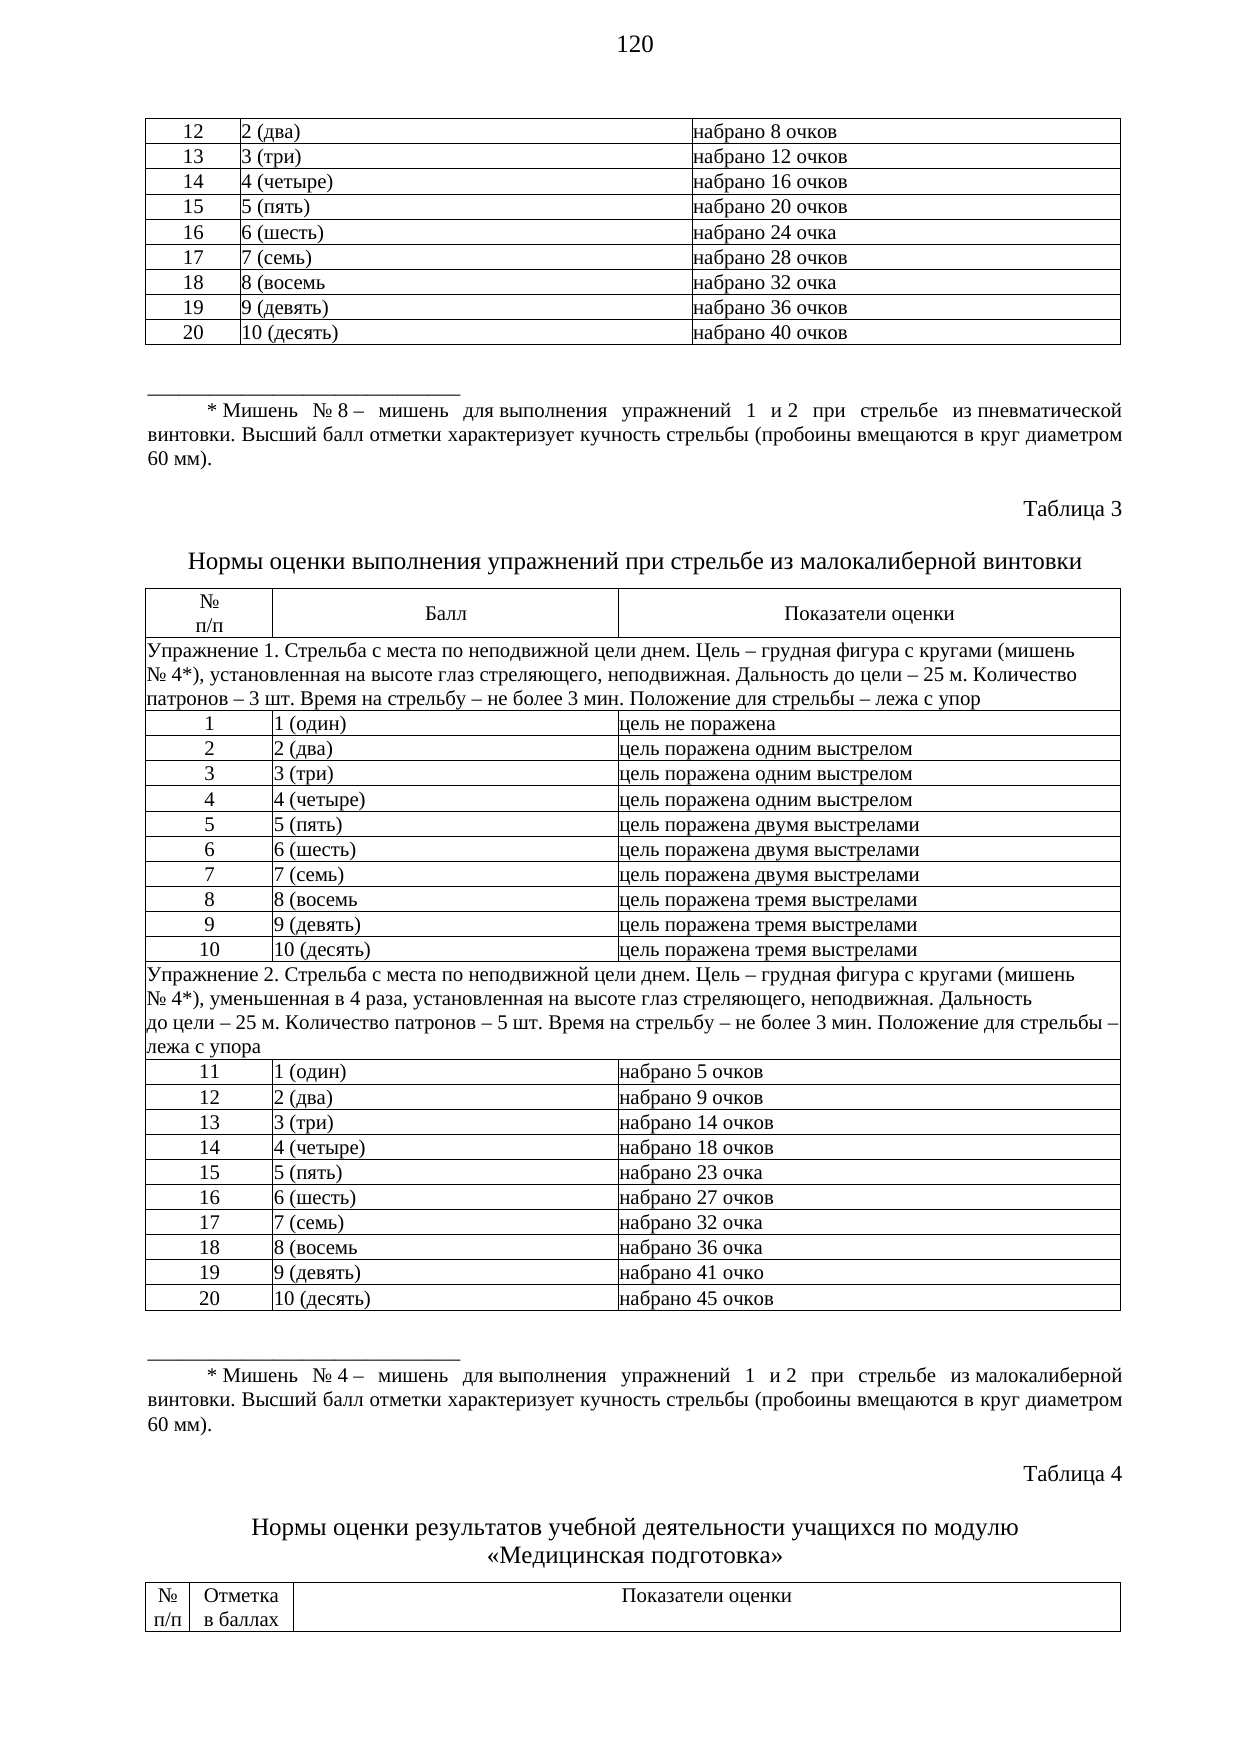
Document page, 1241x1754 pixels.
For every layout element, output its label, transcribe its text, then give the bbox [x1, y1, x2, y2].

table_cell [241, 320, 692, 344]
text * Мишень № 8 – мишень для выполнения упражнений 1 и 2 при стрельбе из пневматической винтовки. Высший балл отметки характеризует кучность стрельбы (пробоины вмещаются в круг диаметром 60 мм). [147, 398, 1122, 470]
text Нормы оценки результатов учебной деятельности учащихся по модулю «Медицинская подготовка» [147, 1512, 1122, 1569]
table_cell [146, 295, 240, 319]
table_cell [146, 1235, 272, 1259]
text Нормы оценки выполнения упражнений при стрельбе из малокалиберной винтовки [147, 546, 1122, 575]
text * Мишень № 4 – мишень для выполнения упражнений 1 и 2 при стрельбе из малокалиберной винтовки. Высший балл отметки характеризует кучность стрельбы (пробоины вмещаются в круг диаметром 60 мм). [147, 1363, 1122, 1436]
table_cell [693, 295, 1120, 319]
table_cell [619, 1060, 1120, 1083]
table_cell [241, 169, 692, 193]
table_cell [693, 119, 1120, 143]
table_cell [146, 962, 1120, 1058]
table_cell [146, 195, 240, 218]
text Таблица 3 [147, 495, 1122, 521]
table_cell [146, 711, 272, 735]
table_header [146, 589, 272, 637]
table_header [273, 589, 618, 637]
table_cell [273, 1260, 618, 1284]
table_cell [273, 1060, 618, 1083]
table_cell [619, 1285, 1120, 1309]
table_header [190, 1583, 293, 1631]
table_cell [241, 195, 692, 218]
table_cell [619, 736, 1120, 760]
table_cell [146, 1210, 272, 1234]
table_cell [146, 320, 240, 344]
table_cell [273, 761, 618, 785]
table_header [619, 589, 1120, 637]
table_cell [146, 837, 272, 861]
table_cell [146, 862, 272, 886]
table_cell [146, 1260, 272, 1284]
text ______________________________ [147, 1339, 1122, 1363]
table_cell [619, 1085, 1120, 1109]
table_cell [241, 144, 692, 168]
text Таблица 4 [147, 1461, 1122, 1487]
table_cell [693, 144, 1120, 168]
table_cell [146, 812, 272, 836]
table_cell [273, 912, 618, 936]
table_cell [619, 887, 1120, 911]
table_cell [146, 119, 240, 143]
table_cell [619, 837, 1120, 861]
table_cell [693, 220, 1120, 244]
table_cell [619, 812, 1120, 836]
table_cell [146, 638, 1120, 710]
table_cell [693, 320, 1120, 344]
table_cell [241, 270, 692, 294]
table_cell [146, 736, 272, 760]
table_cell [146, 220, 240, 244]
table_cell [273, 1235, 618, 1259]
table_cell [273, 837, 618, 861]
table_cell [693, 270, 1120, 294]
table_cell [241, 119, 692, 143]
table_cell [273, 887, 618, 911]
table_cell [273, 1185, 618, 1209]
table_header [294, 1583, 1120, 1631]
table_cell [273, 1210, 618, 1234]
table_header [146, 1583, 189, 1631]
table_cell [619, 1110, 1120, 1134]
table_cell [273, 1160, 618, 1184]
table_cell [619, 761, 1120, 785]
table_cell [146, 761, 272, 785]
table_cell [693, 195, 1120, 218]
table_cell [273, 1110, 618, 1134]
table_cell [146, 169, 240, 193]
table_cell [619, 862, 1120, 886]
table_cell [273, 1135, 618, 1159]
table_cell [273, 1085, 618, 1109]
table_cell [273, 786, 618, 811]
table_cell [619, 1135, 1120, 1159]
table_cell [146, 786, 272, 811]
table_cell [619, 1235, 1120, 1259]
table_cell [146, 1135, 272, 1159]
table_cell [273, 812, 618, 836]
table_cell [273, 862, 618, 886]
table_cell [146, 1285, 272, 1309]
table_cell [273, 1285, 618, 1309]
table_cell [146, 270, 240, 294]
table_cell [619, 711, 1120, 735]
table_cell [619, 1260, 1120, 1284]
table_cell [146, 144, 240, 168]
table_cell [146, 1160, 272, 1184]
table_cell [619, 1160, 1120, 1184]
text ______________________________ [147, 374, 1122, 398]
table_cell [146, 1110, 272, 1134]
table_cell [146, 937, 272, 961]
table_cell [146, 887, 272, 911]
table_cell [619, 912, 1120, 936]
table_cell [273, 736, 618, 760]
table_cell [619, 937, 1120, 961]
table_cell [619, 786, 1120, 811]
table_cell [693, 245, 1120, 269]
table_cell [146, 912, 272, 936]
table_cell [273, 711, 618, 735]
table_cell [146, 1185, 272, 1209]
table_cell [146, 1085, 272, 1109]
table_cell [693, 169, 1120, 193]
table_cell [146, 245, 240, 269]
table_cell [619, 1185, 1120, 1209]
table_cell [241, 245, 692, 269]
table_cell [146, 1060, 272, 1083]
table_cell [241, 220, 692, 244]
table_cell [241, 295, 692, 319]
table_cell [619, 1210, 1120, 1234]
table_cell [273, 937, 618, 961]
